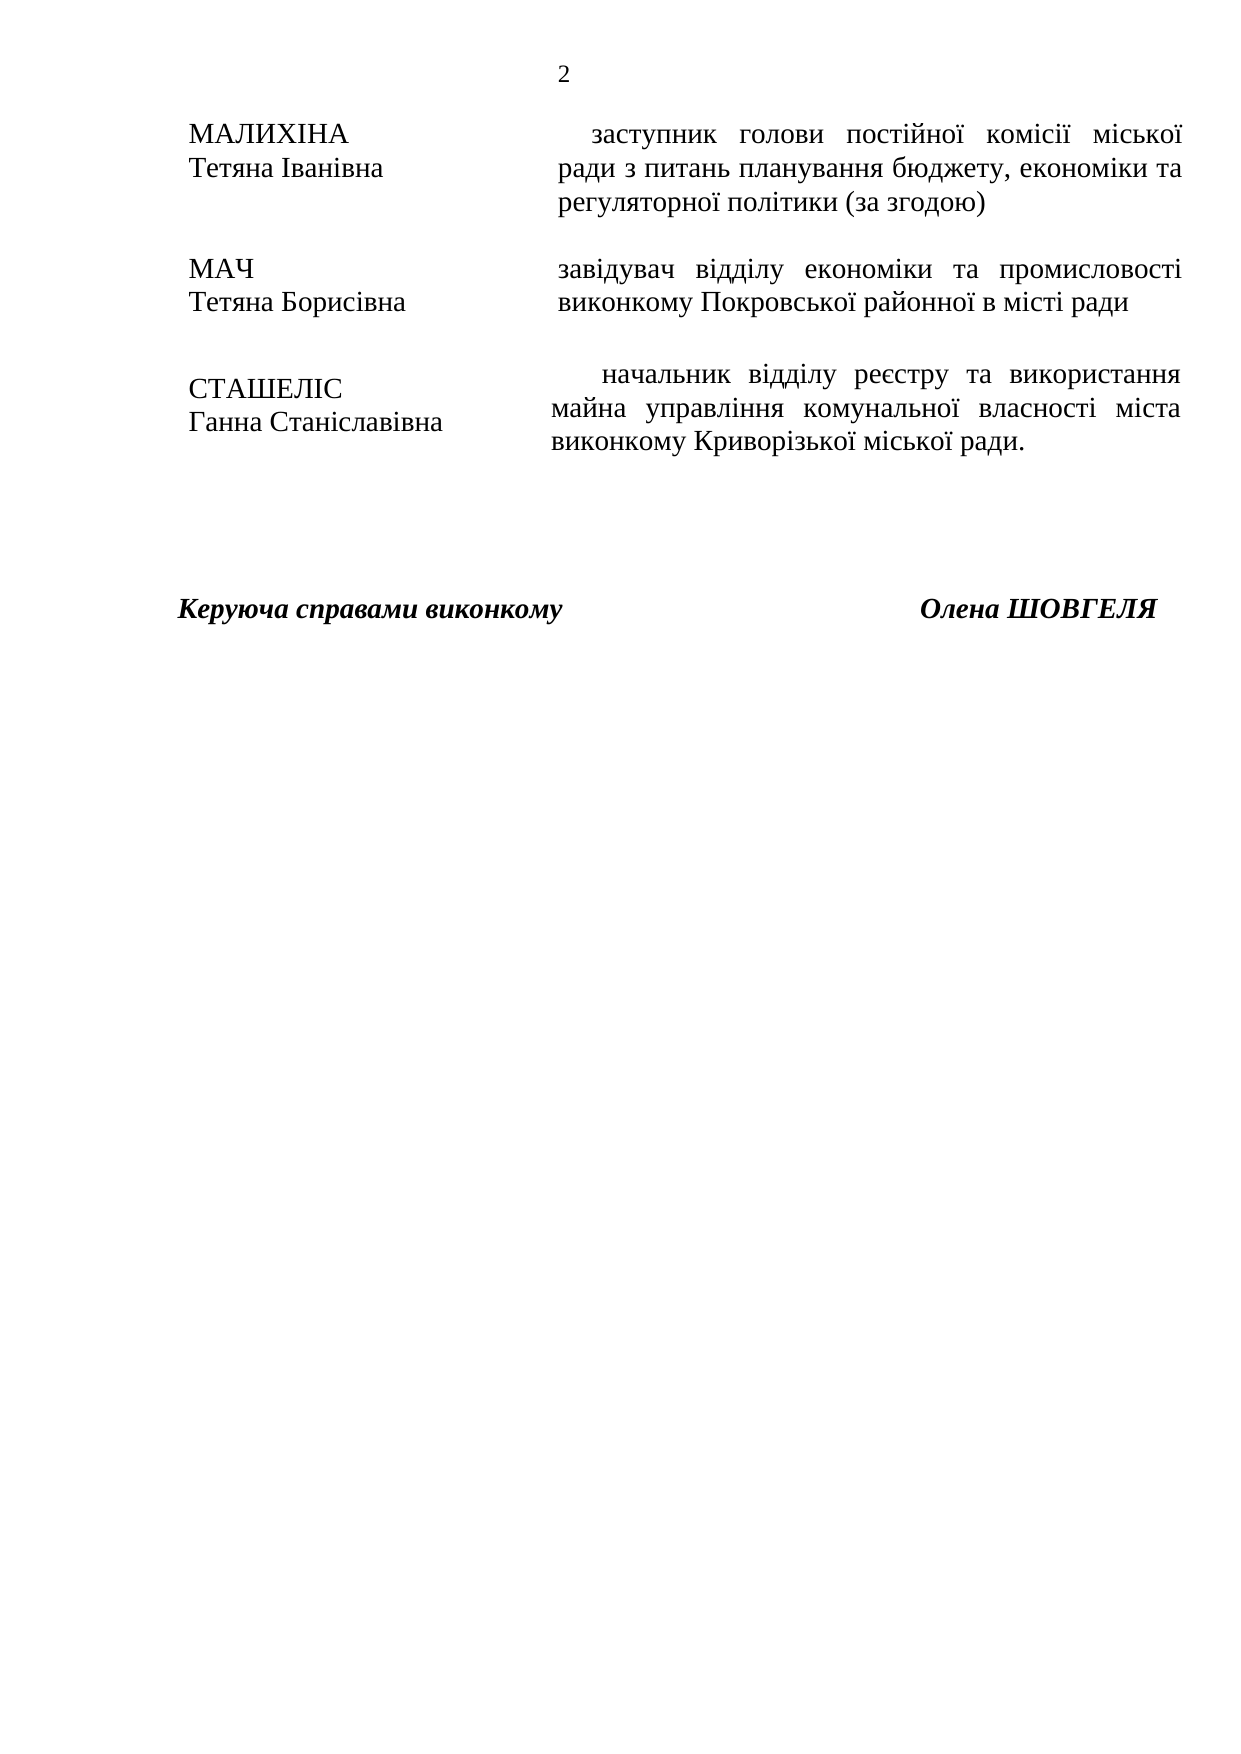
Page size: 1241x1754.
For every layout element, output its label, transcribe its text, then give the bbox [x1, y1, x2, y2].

table_cell начальник відділу реєстру та використання майна управління комунальної власності міста виконкому Криворізької міської ради. [540, 323, 1196, 457]
table_cell 2 заступник голови постійної комісії міської ради з питань планування бюджету, економіки та регуляторної політики (за згодою) [546, 59, 1196, 217]
table_cell завідувач відділу економіки та промисловості виконкому Покровської районної в місті ради [546, 217, 1196, 323]
table_cell МАЧ Тетяна Борисівна [177, 217, 546, 323]
table_cell МАЛИХІНА Тетяна Іванівна [177, 59, 546, 217]
text Керуюча справами виконкому Олена ШОВГЕЛЯ [177, 591, 1181, 624]
table_cell СТАШЕЛІС Ганна Станіславівна [177, 323, 539, 457]
